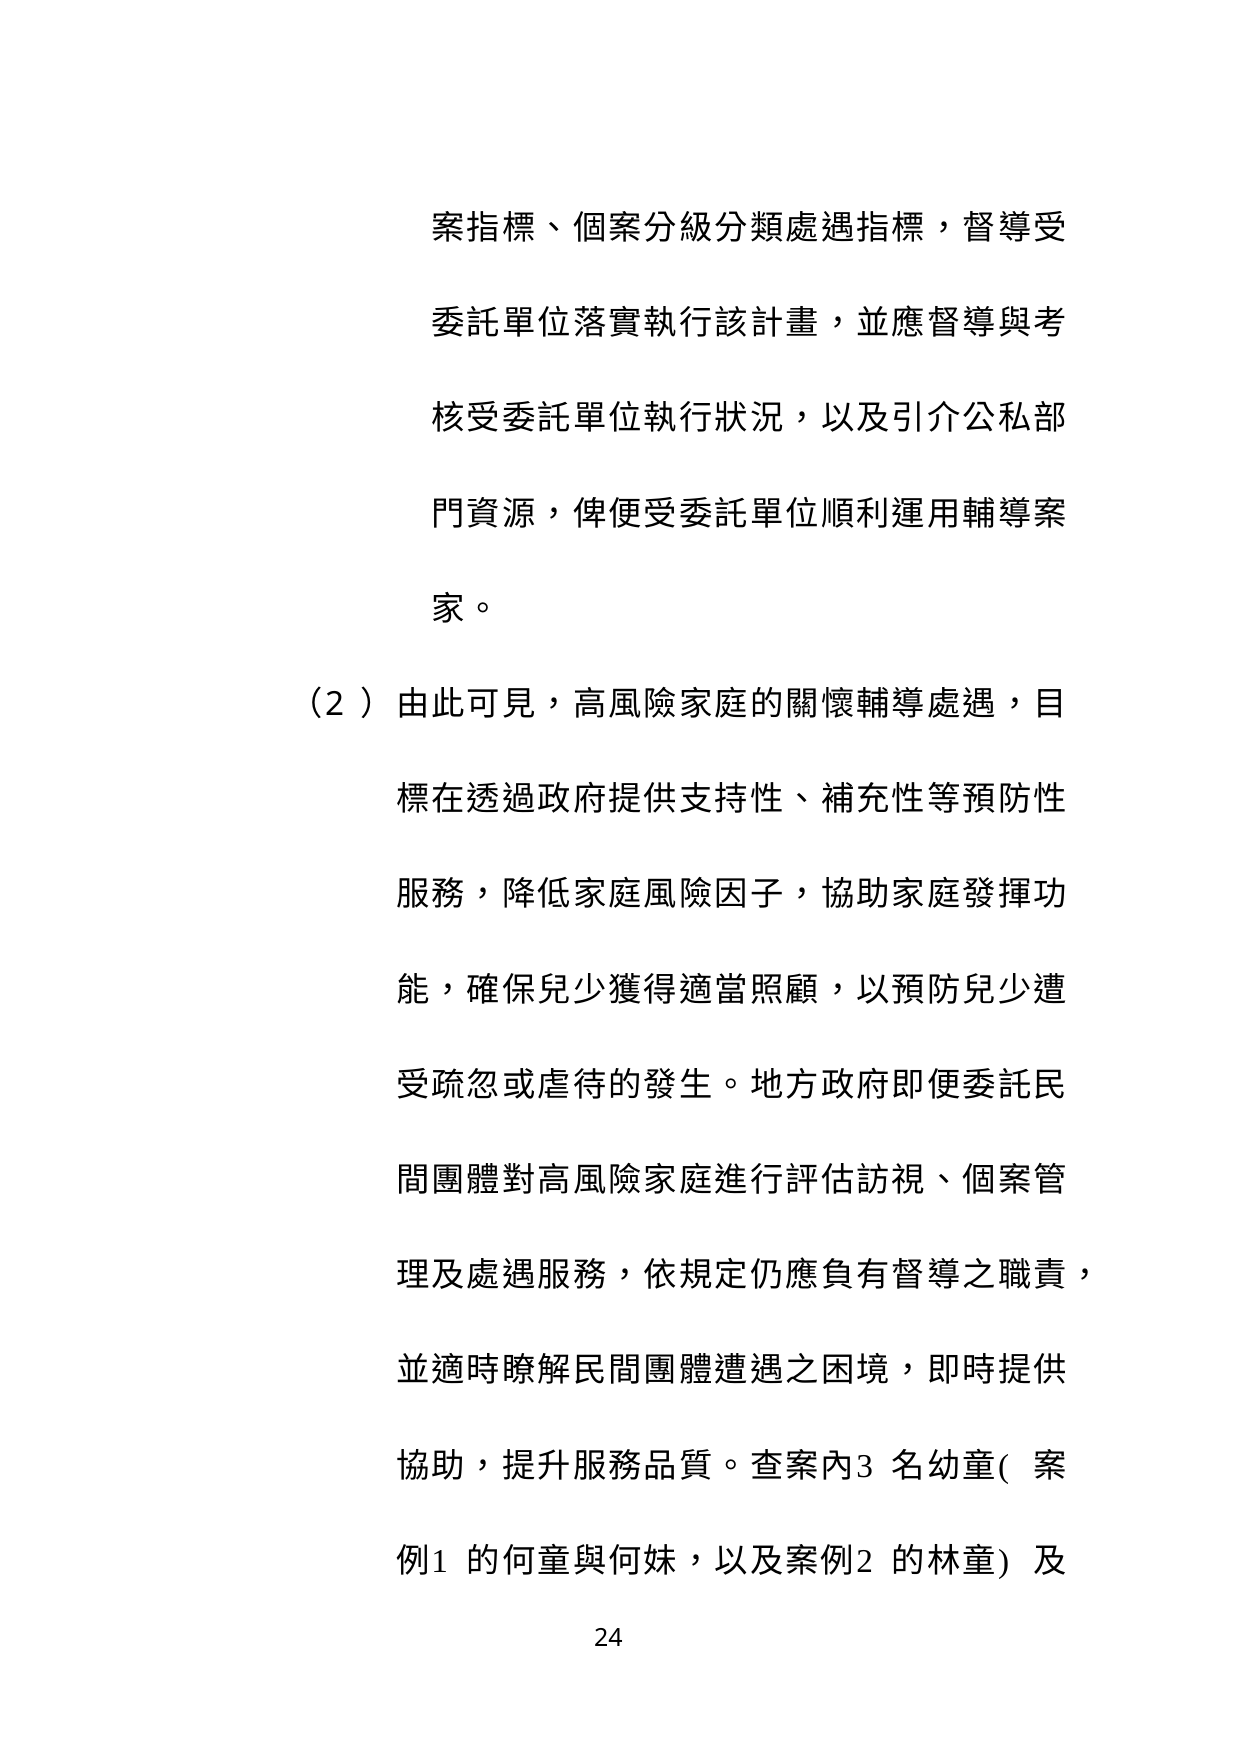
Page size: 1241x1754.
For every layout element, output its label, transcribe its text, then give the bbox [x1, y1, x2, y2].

subtitle 再據衛福部訂定之兒少高風險家庭處遇實施計畫規定，地方政府應依高風險家庭開案指標、個案分級分類處遇指標，督導受委託單位落實執行該計畫，並應督導與考核受委託單位執行狀況，以及引介公私部門資源，俾便受委託單位順利運用輔導案家。 [307, 177, 1069, 653]
